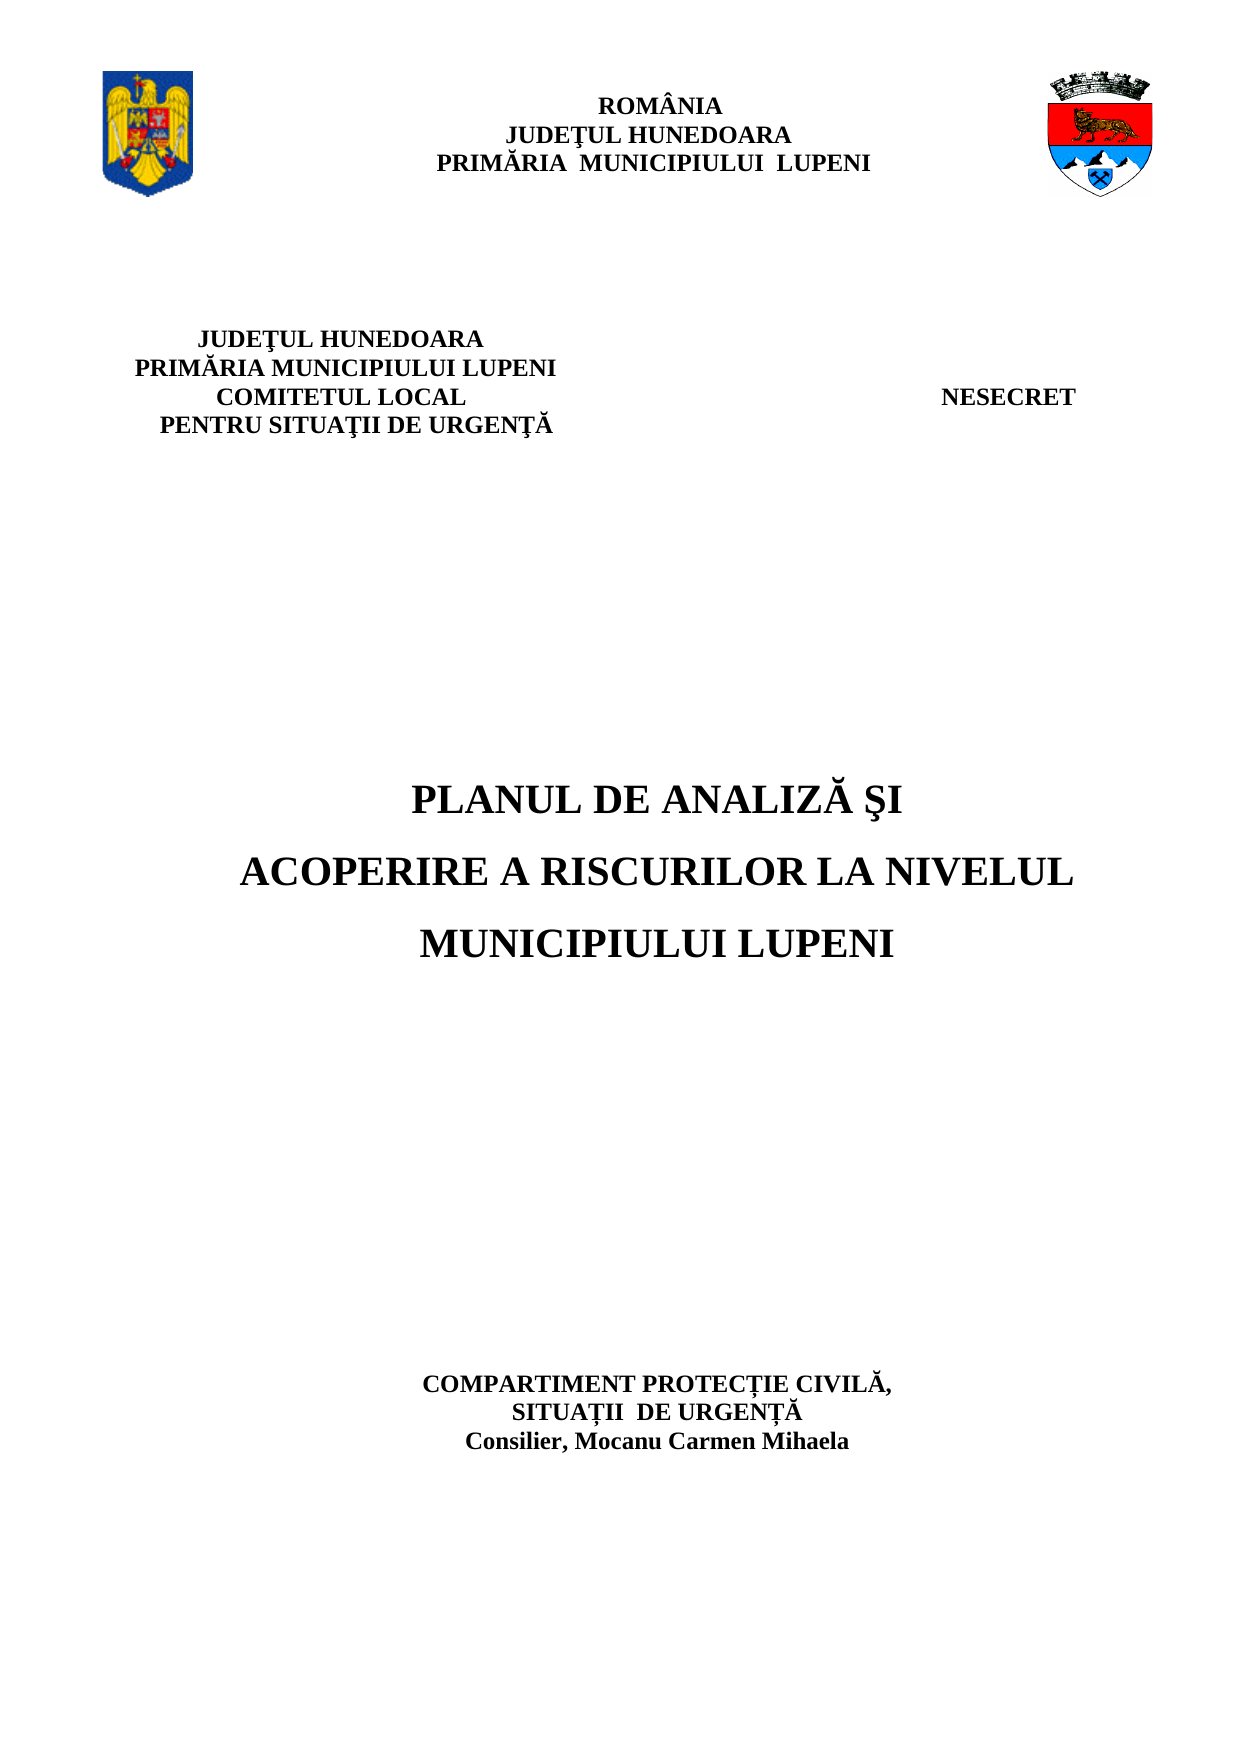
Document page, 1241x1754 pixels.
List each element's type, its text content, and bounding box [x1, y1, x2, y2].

text COMITETUL LOCAL NESECRET [159, 382, 1155, 410]
title ACOPERIRE A RISCURILOR LA NIVELUL [148, 846, 1167, 894]
title COMPARTIMENT PROTECȚIE CIVILĂ, [148, 1369, 1167, 1397]
text JUDEŢUL HUNEDOARA [103, 324, 1155, 353]
text PRIMĂRIA MUNICIPIULUI LUPENI [103, 353, 1155, 382]
title MUNICIPIULUI LUPENI [148, 918, 1167, 966]
text PENTRU SITUAŢII DE URGENŢĂ [159, 410, 1155, 439]
title SITUAȚII DE URGENȚĂ [148, 1397, 1167, 1426]
table_header [59, 59, 236, 209]
title PLANUL DE ANALIZĂ ŞI [148, 774, 1167, 822]
table_header [1019, 59, 1181, 209]
table_header ROMÂNIA JUDEŢUL HUNEDOARA PRIMĂRIA MUNICIPIULUI LUPENI [236, 59, 1019, 209]
picture [102, 71, 193, 197]
title Consilier, Mocanu Carmen Mihaela [148, 1426, 1167, 1455]
